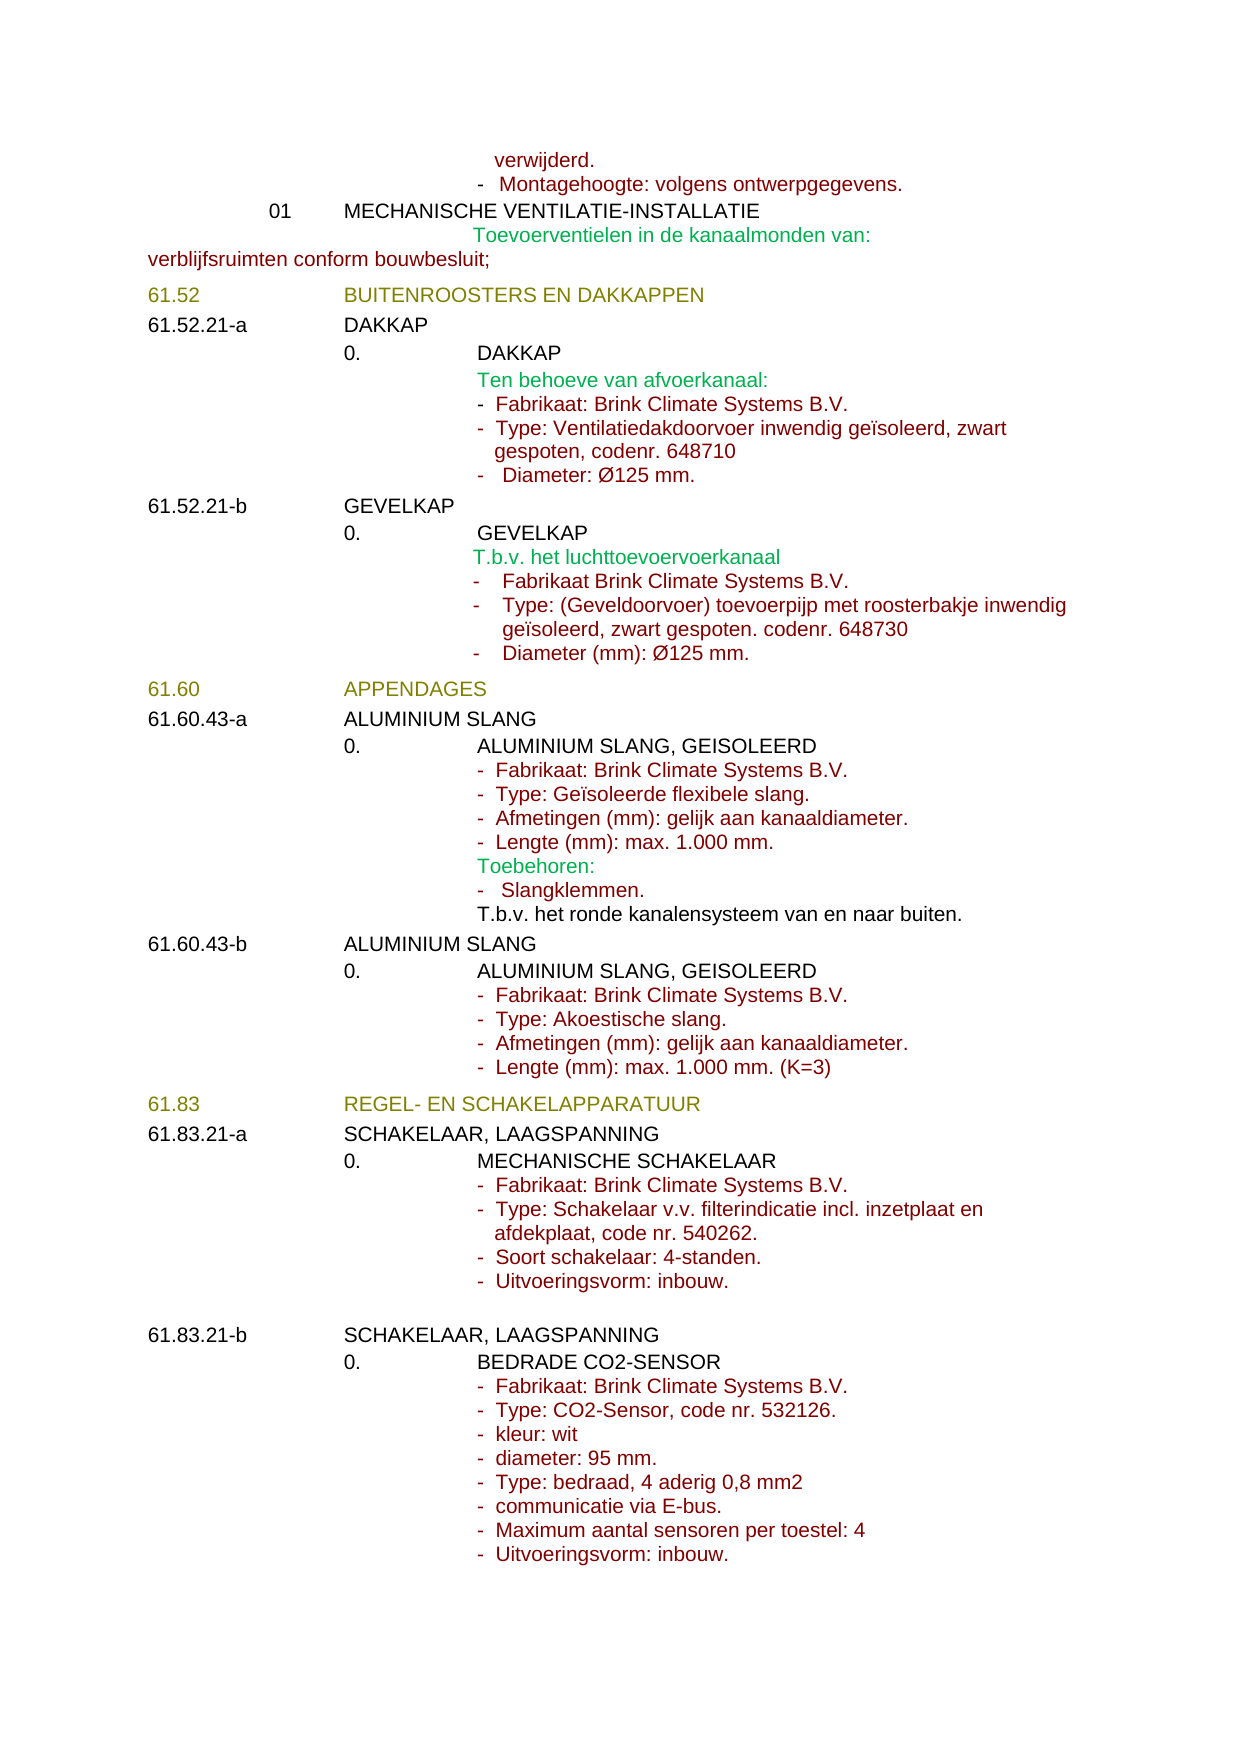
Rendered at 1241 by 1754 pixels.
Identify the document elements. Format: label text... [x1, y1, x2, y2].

text - diameter: 95 mm. [477, 1446, 1092, 1469]
list Diameter (mm): Ø125 mm. [473, 640, 1092, 664]
text verwijderd. [477, 148, 1092, 172]
text - Soort schakelaar: 4-standen. [477, 1244, 1092, 1268]
text 0. ALUMINIUM SLANG, GEISOLEERD [343, 959, 1092, 983]
text 61.83.21-b SCHAKELAAR, LAAGSPANNING [148, 1323, 1092, 1347]
text - Lengte (mm): max. 1.000 mm. [477, 830, 1092, 854]
text 01 MECHANISCHE VENTILATIE-INSTALLATIE [268, 199, 1092, 223]
text - Uitvoeringsvorm: inbouw. [477, 1268, 1092, 1292]
text - Uitvoeringsvorm: inbouw. [477, 1541, 1092, 1565]
text 61.60 APPENDAGES [148, 677, 1092, 701]
text - Type: Akoestische slang. [477, 1007, 1092, 1031]
text - Fabrikaat: Brink Climate Systems B.V. [477, 1173, 1092, 1197]
text 61.60.43-a ALUMINIUM SLANG [148, 707, 1092, 731]
text 61.52.21-b GEVELKAP [148, 493, 1092, 517]
text - Type: Schakelaar v.v. filterindicatie incl. inzetplaat en [477, 1197, 1092, 1221]
list verblijfsruimten conform bouwbesluit; [0, 247, 1092, 271]
text - Fabrikaat: Brink Climate Systems B.V. [477, 758, 1092, 782]
list Fabrikaat Brink Climate Systems B.V. [473, 568, 1092, 592]
list Montagehoogte: volgens ontwerpgegevens. [477, 172, 1092, 196]
text - Slangklemmen. [477, 878, 1092, 902]
text - Fabrikaat: Brink Climate Systems B.V. [477, 983, 1092, 1007]
text 0. BEDRADE CO2-SENSOR [343, 1350, 1092, 1374]
text 61.52.21-a DAKKAP [148, 313, 1092, 337]
text - Type: Ventilatiedakdoorvoer inwendig geïsoleerd, zwart [477, 415, 1092, 439]
text - Fabrikaat: Brink Climate Systems B.V. [477, 391, 1092, 415]
text 61.83 REGEL- EN SCHAKELAPPARATUUR [148, 1091, 1092, 1115]
text 61.83.21-a SCHAKELAAR, LAAGSPANNING [148, 1122, 1092, 1146]
text afdekplaat, code nr. 540262. [477, 1221, 1092, 1244]
text - Afmetingen (mm): gelijk aan kanaaldiameter. [477, 806, 1092, 830]
text Ten behoeve van afvoerkanaal: [343, 367, 1092, 391]
text 0. GEVELKAP [343, 521, 1092, 544]
text T.b.v. het luchttoevoervoerkanaal [398, 544, 1092, 568]
text Toebehoren: [477, 854, 1092, 878]
text 61.52 BUITENROOSTERS EN DAKKAPPEN [148, 283, 1092, 307]
text - kleur: wit [477, 1422, 1092, 1446]
list Diameter: Ø125 mm. [477, 463, 1092, 487]
list Type: (Geveldoorvoer) toevoerpijp met roosterbakje inwendig geïsoleerd, zwart gespoten. codenr. 648730 [473, 592, 1092, 640]
text - Maximum aantal sensoren per toestel: 4 [477, 1517, 1092, 1541]
text 0. MECHANISCHE SCHAKELAAR [343, 1149, 1092, 1173]
text - Afmetingen (mm): gelijk aan kanaaldiameter. [477, 1031, 1092, 1055]
text 0. ALUMINIUM SLANG, GEISOLEERD [343, 734, 1092, 758]
text - Type: Geïsoleerde flexibele slang. [477, 782, 1092, 806]
text Toevoerventielen in de kanaalmonden van: [343, 223, 1092, 247]
text - Type: bedraad, 4 aderig 0,8 mm2 [477, 1469, 1092, 1493]
text - Fabrikaat: Brink Climate Systems B.V. [477, 1374, 1092, 1398]
text - Lengte (mm): max. 1.000 mm. (K=3) [477, 1055, 1092, 1079]
text gespoten, codenr. 648710 [477, 439, 1092, 463]
text 61.60.43-b ALUMINIUM SLANG [148, 932, 1092, 956]
text - communicatie via E-bus. [477, 1493, 1092, 1517]
text 0. DAKKAP [343, 340, 1092, 364]
text - Type: CO2-Sensor, code nr. 532126. [477, 1398, 1092, 1422]
text T.b.v. het ronde kanalensysteem van en naar buiten. [477, 902, 1092, 926]
